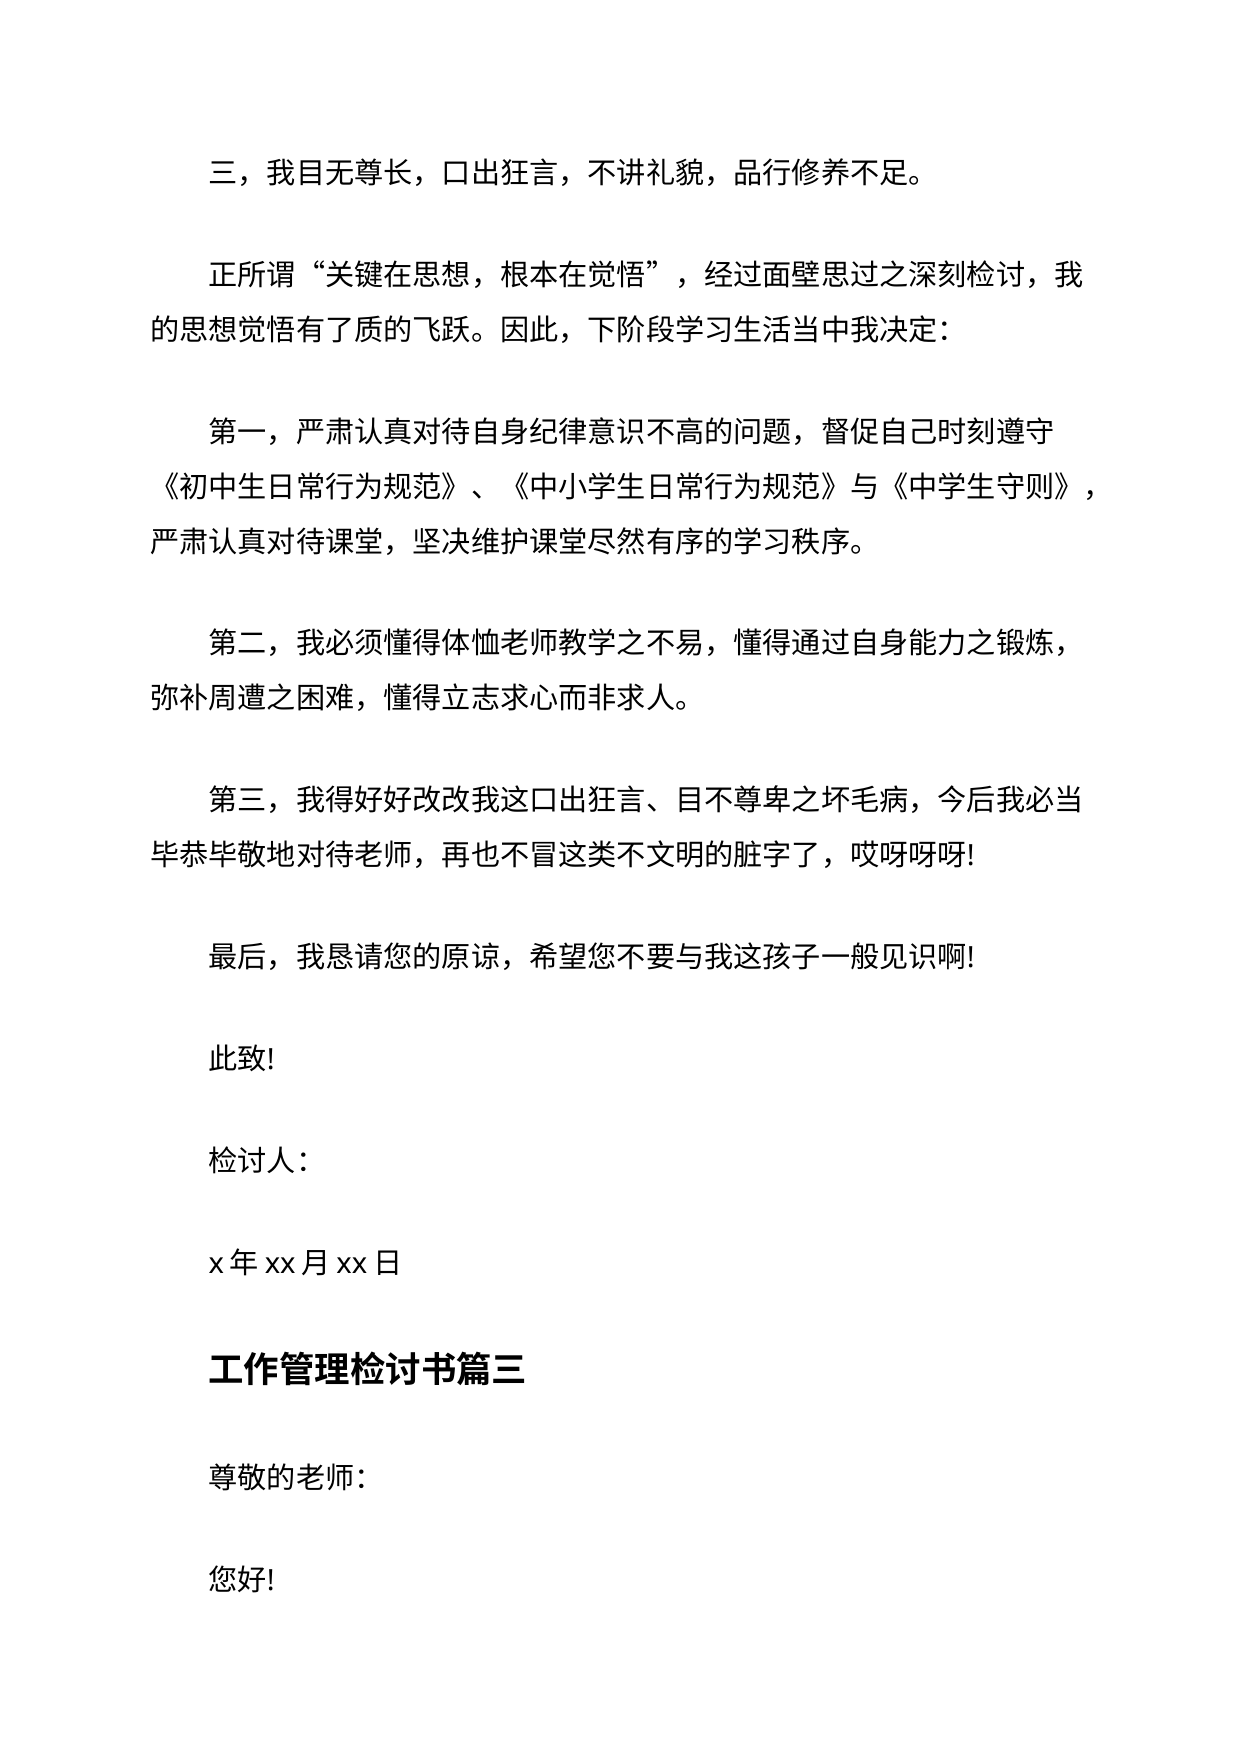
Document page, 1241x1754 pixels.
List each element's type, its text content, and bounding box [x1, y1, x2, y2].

text 第一，严肃认真对待自身纪律意识不高的问题，督促自己时刻遵守《初中生日常行为规范》、《中小学生日常行为规范》与《中学生守则》，严肃认真对待课堂，坚决维护课堂尽然有序的学习秩序。 [150, 408, 1090, 561]
text 最后，我恳请您的原谅，希望您不要与我这孩子一般见识啊! [150, 933, 1090, 976]
text 工作管理检讨书篇三 [150, 1341, 1090, 1392]
text 您好! [150, 1556, 1090, 1599]
text 尊敬的老师： [150, 1455, 1090, 1497]
text 第二，我必须懂得体恤老师教学之不易，懂得通过自身能力之锻炼，弥补周遭之困难，懂得立志求心而非求人。 [150, 620, 1090, 717]
text 三，我目无尊长，口出狂言，不讲礼貌，品行修养不足。 [150, 150, 1090, 192]
text x年xx月xx日 [150, 1239, 1090, 1282]
text 此致! [150, 1036, 1090, 1078]
text 检讨人： [150, 1137, 1090, 1180]
text 第三，我得好好改改我这口出狂言、目不尊卑之坏毛病，今后我必当毕恭毕敬地对待老师，再也不冒这类不文明的脏字了，哎呀呀呀! [150, 777, 1090, 874]
text 正所谓“关键在思想，根本在觉悟”，经过面壁思过之深刻检讨，我的思想觉悟有了质的飞跃。因此，下阶段学习生活当中我决定： [150, 252, 1090, 349]
